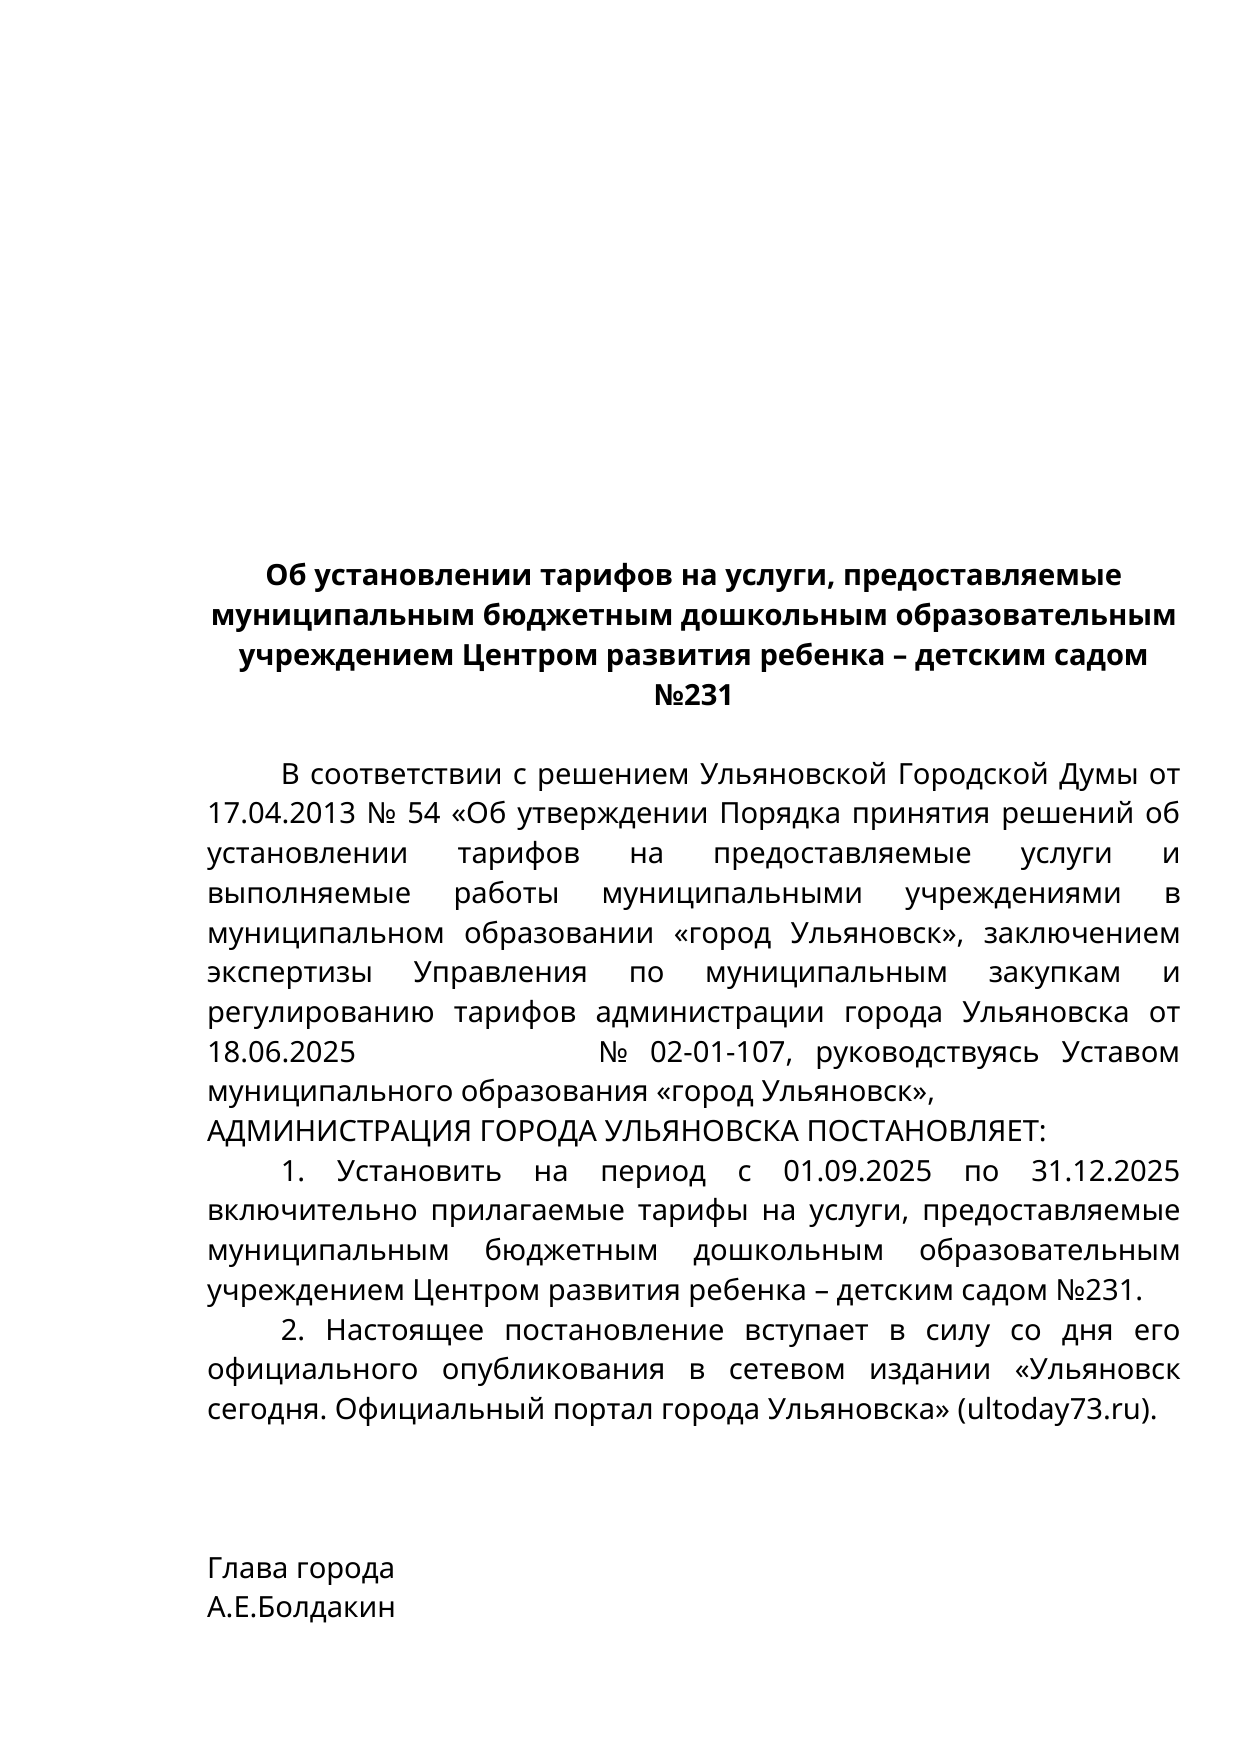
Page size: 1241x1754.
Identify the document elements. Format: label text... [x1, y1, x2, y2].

text 1. Установить на период с 01.09.2025 по 31.12.2025 включительно прилагаемые тарифы на услуги, предоставляемые муниципальным бюджетным дошкольным образовательным учреждением Центром развития ребенка – детским садом №231. [207, 1150, 1181, 1309]
text Глава города А.Е.Болдакин [207, 1547, 1181, 1626]
text муниципальным бюджетным дошкольным образовательным [207, 594, 1181, 634]
text учреждением Центром развития ребенка – детским садом №231 [207, 634, 1181, 713]
text В соответствии с решением Ульяновской Городской Думы от 17.04.2013 № 54 «Об утверждении Порядка принятия решений об установлении тарифов на предоставляемые услуги и выполняемые работы муниципальными учреждениями в муниципальном образовании «город Ульяновск», заключением экспертизы Управления по муниципальным закупкам и регулированию тарифов администрации города Ульяновска от 18.06.2025 № 02-01-107, руководствуясь Уставом муниципального образования «город Ульяновск», [207, 753, 1181, 1110]
text Об установлении тарифов на услуги, предоставляемые [207, 555, 1181, 594]
text 2. Настоящее постановление вступает в силу со дня его официального опубликования в сетевом издании «Ульяновск сегодня. Официальный портал города Ульяновска» (ultoday73.ru). [207, 1309, 1181, 1428]
text АДМИНИСТРАЦИЯ ГОРОДА УЛЬЯНОВСКА ПОСТАНОВЛЯЕТ: [207, 1110, 1181, 1150]
